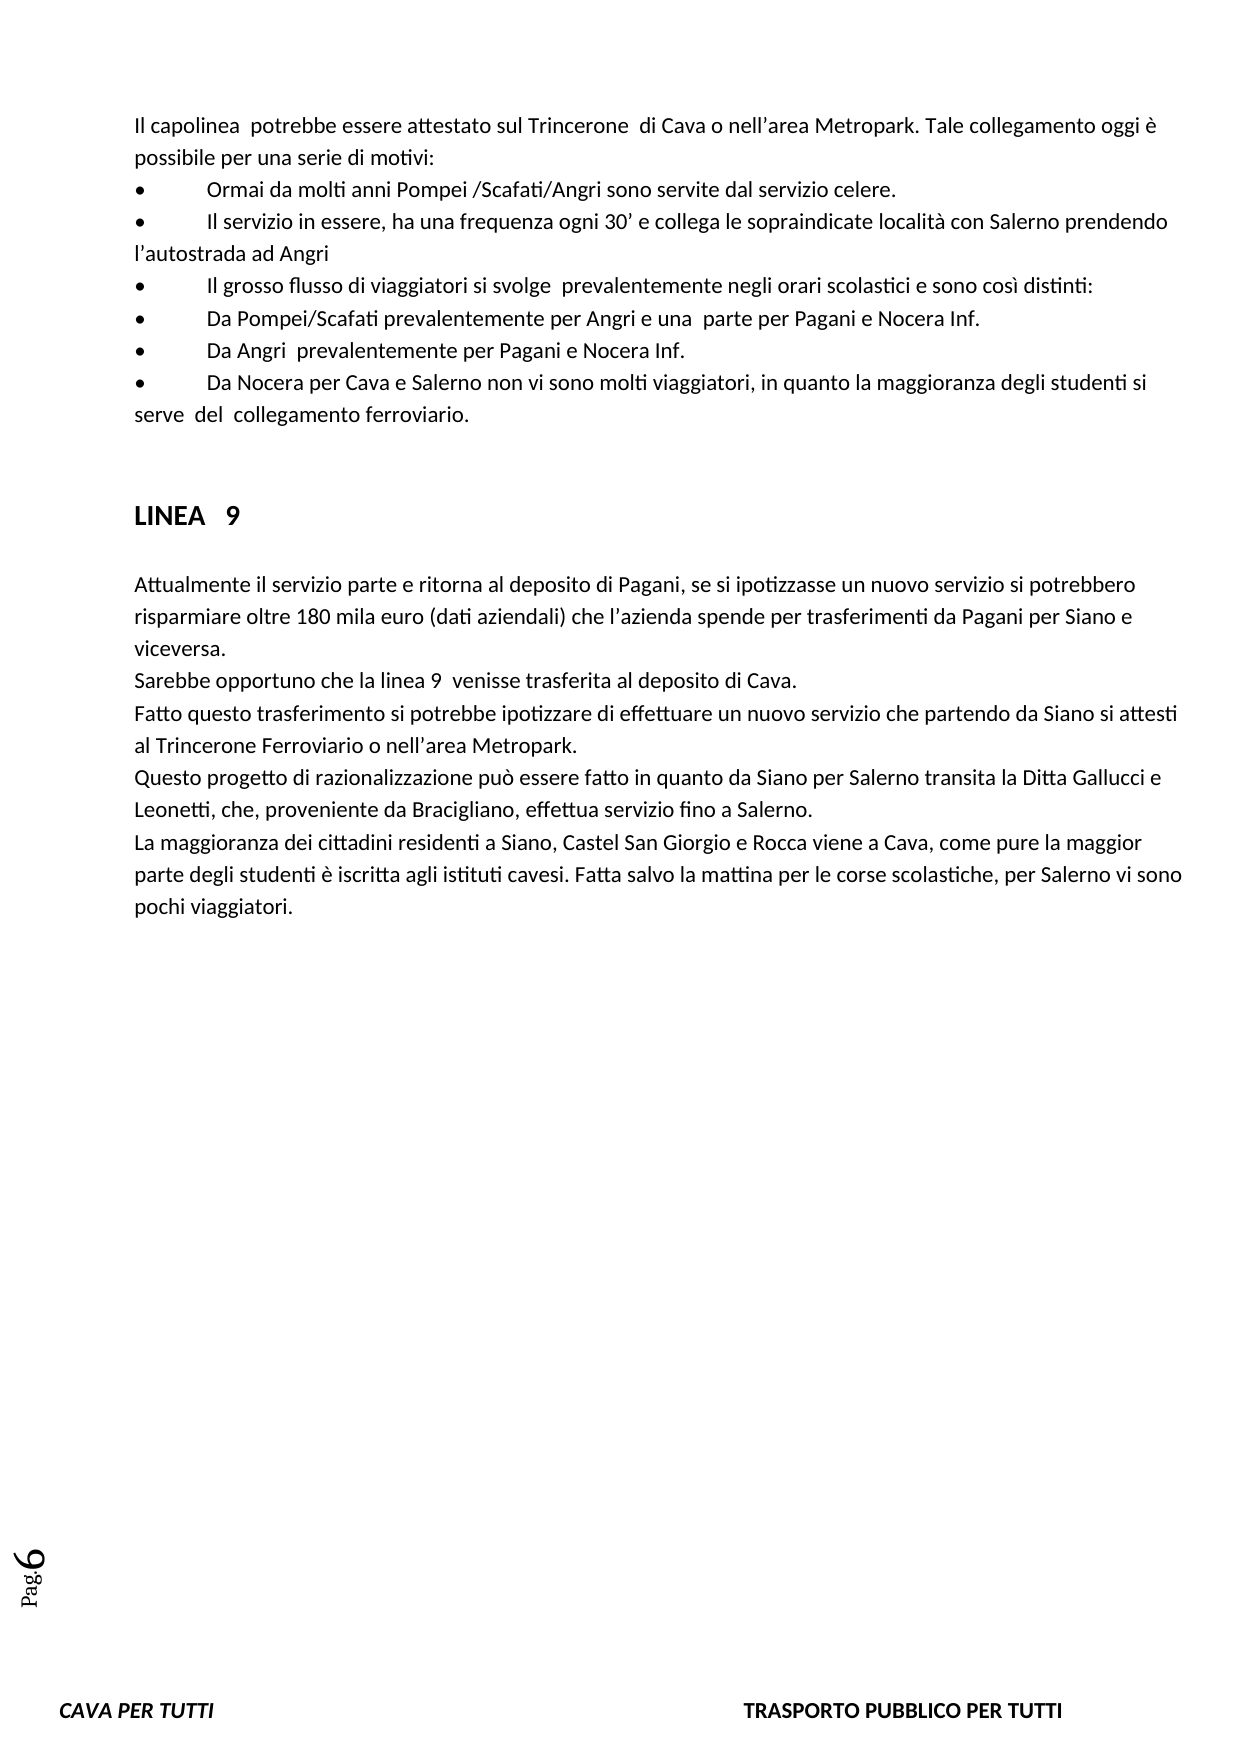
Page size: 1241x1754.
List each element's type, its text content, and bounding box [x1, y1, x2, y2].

list La maggioranza dei cittadini residenti a Siano, Castel San Giorgio e Rocca viene a Cava, come pure la maggior parte degli studenti è iscritta agli istituti cavesi. Fatta salvo la mattina per le corse scolastiche, per Salerno vi sono pochi viaggiatori. [134, 828, 1196, 920]
list • Il grosso flusso di viaggiatori si svolge prevalentemente negli orari scolastici e sono così distinti: [134, 272, 1196, 300]
list Attualmente il servizio parte e ritorna al deposito di Pagani, se si ipotizzasse un nuovo servizio si potrebbero risparmiare oltre 180 mila euro (dati aziendali) che l’azienda spende per trasferimenti da Pagani per Siano e viceversa. [134, 570, 1196, 662]
list • Da Pompei/Scafati prevalentemente per Angri e una parte per Pagani e Nocera Inf. [134, 304, 1196, 332]
list • Da Nocera per Cava e Salerno non vi sono molti viaggiatori, in quanto la maggioranza degli studenti si serve del collegamento ferroviario. [134, 368, 1196, 428]
list Il capolinea potrebbe essere attestato sul Trincerone di Cava o nell’area Metropark. Tale collegamento oggi è possibile per una serie di motivi: [134, 111, 1196, 171]
list Sarebbe opportuno che la linea 9 venisse trasferita al deposito di Cava. [134, 667, 1196, 695]
list LINEA 9 [134, 497, 1196, 533]
list • Da Angri prevalentemente per Pagani e Nocera Inf. [134, 336, 1196, 364]
list Fatto questo trasferimento si potrebbe ipotizzare di effettuare un nuovo servizio che partendo da Siano si attesti al Trincerone Ferroviario o nell’area Metropark. [134, 699, 1196, 759]
list • Ormai da molti anni Pompei /Scafati/Angri sono servite dal servizio celere. [134, 175, 1196, 203]
list Questo progetto di razionalizzazione può essere fatto in quanto da Siano per Salerno transita la Ditta Gallucci e Leonetti, che, proveniente da Bracigliano, effettua servizio fino a Salerno. [134, 763, 1196, 823]
list • Il servizio in essere, ha una frequenza ogni 30’ e collega le sopraindicate località con Salerno prendendo l’autostrada ad Angri [134, 207, 1196, 267]
